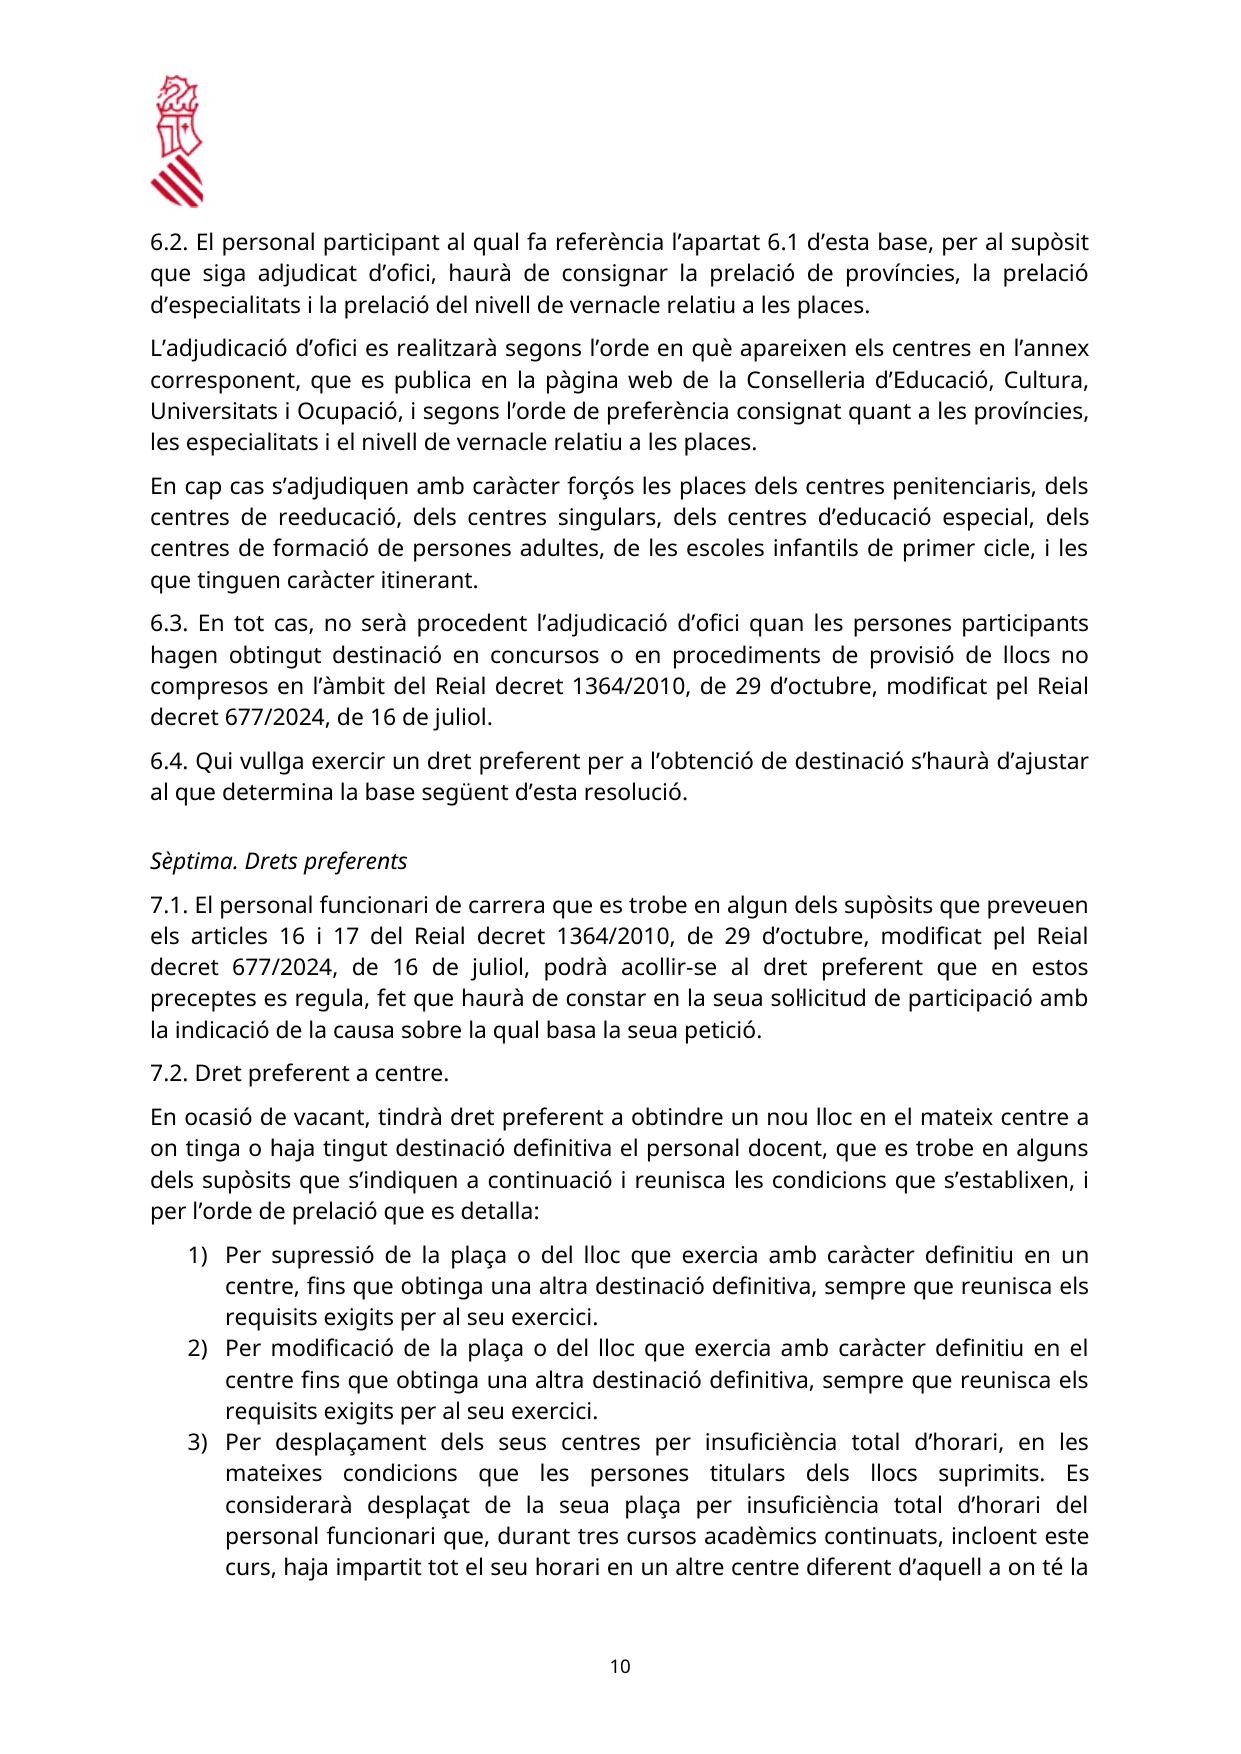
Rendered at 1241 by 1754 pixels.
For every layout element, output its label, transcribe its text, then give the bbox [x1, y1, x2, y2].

text En ocasió de vacant, tindrà dret preferent a obtindre un nou lloc en el mateix centre a on tinga o haja tingut destinació definitiva el personal docent, que es trobe en alguns dels supòsits que s’indiquen a continuació i reunisca les condicions que s’establixen, i per l’orde de prelació que es detalla: [150, 1101, 1090, 1226]
text 6.4. Qui vullga exercir un dret preferent per a l’obtenció de destinació s’haurà d’ajustar al que determina la base següent d’esta resolució. [150, 745, 1090, 807]
list Per modificació de la plaça o del lloc que exercia amb caràcter definitiu en el centre fins que obtinga una altra destinació definitiva, sempre que reunisca els requisits exigits per al seu exercici. [187, 1332, 1090, 1426]
text Sèptima. Drets preferents [150, 845, 1090, 876]
text 7.1. El personal funcionari de carrera que es trobe en algun dels supòsits que preveuen els articles 16 i 17 del Reial decret 1364/2010, de 29 d’octubre, modificat pel Reial decret 677/2024, de 16 de juliol, podrà acollir-se al dret preferent que en estos preceptes es regula, fet que haurà de constar en la seua sol·licitud de participació amb la indicació de la causa sobre la qual basa la seua petició. [150, 889, 1090, 1045]
picture [150, 75, 204, 208]
text 6.2. El personal participant al qual fa referència l’apartat 6.1 d’esta base, per al supòsit que siga adjudicat d’ofici, haurà de consignar la prelació de províncies, la prelació d’especialitats i la prelació del nivell de vernacle relatiu a les places. [150, 226, 1090, 320]
text 6.3. En tot cas, no serà procedent l’adjudicació d’ofici quan les persones participants hagen obtingut destinació en concursos o en procediments de provisió de llocs no compresos en l’àmbit del Reial decret 1364/2010, de 29 d’octubre, modificat pel Reial decret 677/2024, de 16 de juliol. [150, 607, 1090, 732]
text En cap cas s’adjudiquen amb caràcter forçós les places dels centres penitenciaris, dels centres de reeducació, dels centres singulars, dels centres d’educació especial, dels centres de formació de persones adultes, de les escoles infantils de primer cicle, i les que tinguen caràcter itinerant. [150, 470, 1090, 595]
list Per supressió de la plaça o del lloc que exercia amb caràcter definitiu en un centre, fins que obtinga una altra destinació definitiva, sempre que reunisca els requisits exigits per al seu exercici. [187, 1239, 1090, 1332]
text 7.2. Dret preferent a centre. [150, 1057, 1090, 1089]
text L’adjudicació d’ofici es realitzarà segons l’orde en què apareixen els centres en l’annex corresponent, que es publica en la pàgina web de la Conselleria d’Educació, Cultura, Universitats i Ocupació, i segons l’orde de preferència consignat quant a les províncies, les especialitats i el nivell de vernacle relatiu a les places. [150, 332, 1090, 457]
